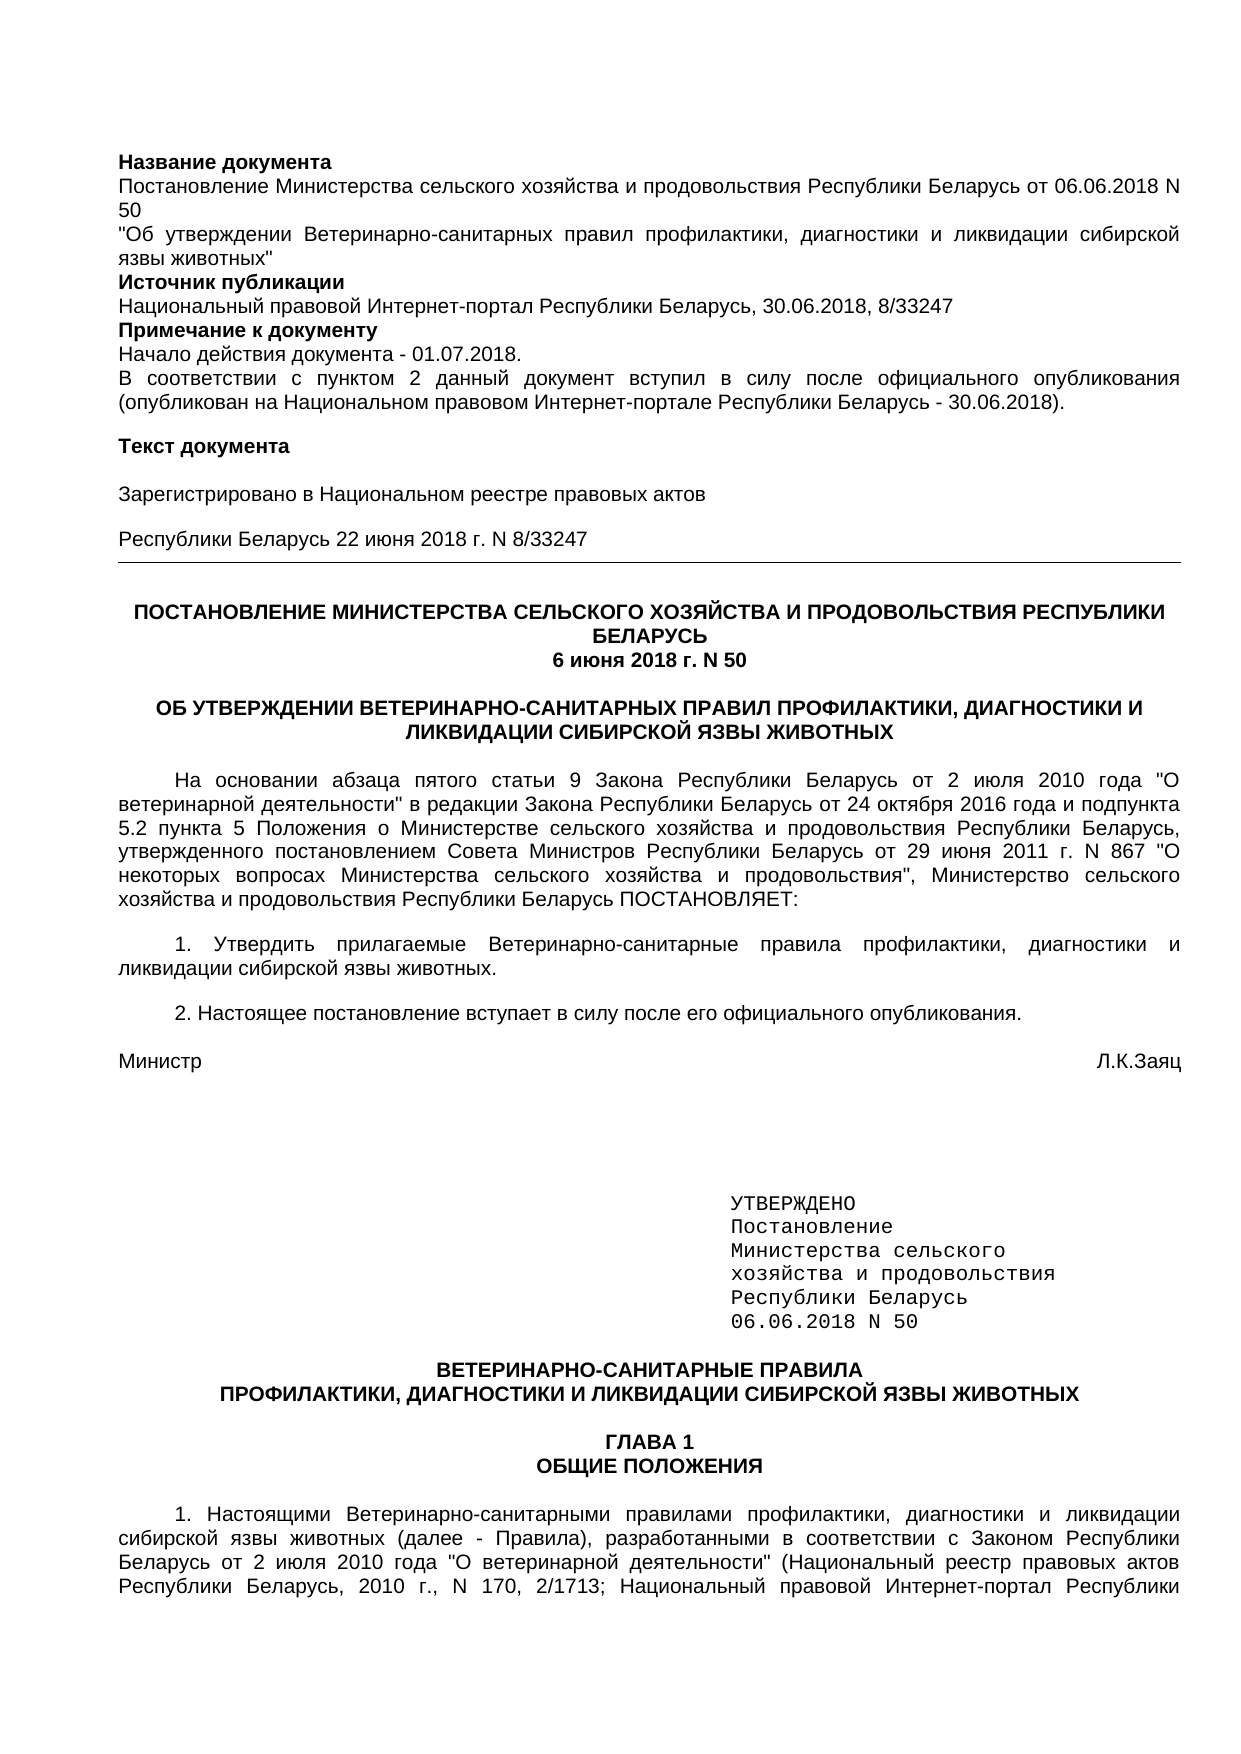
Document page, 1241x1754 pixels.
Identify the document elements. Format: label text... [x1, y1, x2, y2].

text ОБЩИЕ ПОЛОЖЕНИЯ [118, 1454, 1181, 1478]
text Министерства сельского [118, 1240, 1181, 1263]
text Постановление [118, 1216, 1181, 1240]
text Источник публикации [118, 270, 1181, 294]
text Республики Беларусь 22 июня 2018 г. N 8/33247 [118, 527, 1181, 551]
title 6 июня 2018 г. N 50 [118, 648, 1181, 672]
text 06.06.2018 N 50 [118, 1311, 1181, 1334]
text ГЛАВА 1 [118, 1430, 1181, 1454]
text Текст документа [118, 434, 1181, 458]
text Зарегистрировано в Национальном реестре правовых актов [118, 482, 1181, 506]
title ПРОФИЛАКТИКИ, ДИАГНОСТИКИ И ЛИКВИДАЦИИ СИБИРСКОЙ ЯЗВЫ ЖИВОТНЫХ [118, 1382, 1181, 1406]
text 2. Настоящее постановление вступает в силу после его официального опубликования. [118, 1001, 1181, 1025]
table_header Министр [118, 1049, 649, 1073]
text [118, 1502, 1181, 1598]
title ОБ УТВЕРЖДЕНИИ ВЕТЕРИНАРНО-САНИТАРНЫХ ПРАВИЛ ПРОФИЛАКТИКИ, ДИАГНОСТИКИ И ЛИКВИДАЦИИ СИБИРСКОЙ ЯЗВЫ ЖИВОТНЫХ [118, 696, 1181, 743]
text 1. Утвердить прилагаемые Ветеринарно-санитарные правила профилактики, диагностики и ликвидации сибирской язвы животных. [118, 932, 1181, 980]
text Примечание к документу [118, 318, 1181, 342]
text Национальный правовой Интернет-портал Республики Беларусь, 30.06.2018, 8/33247 [118, 294, 1181, 318]
text хозяйства и продовольствия [118, 1263, 1181, 1287]
text "Об утверждении Ветеринарно-санитарных правил профилактики, диагностики и ликвидации сибирской язвы животных" [118, 222, 1181, 270]
text Начало действия документа - 01.07.2018. [118, 342, 1181, 366]
text УТВЕРЖДЕНО [118, 1192, 1181, 1216]
title ПОСТАНОВЛЕНИЕ МИНИСТЕРСТВА СЕЛЬСКОГО ХОЗЯЙСТВА И ПРОДОВОЛЬСТВИЯ РЕСПУБЛИКИ БЕЛАРУСЬ [118, 600, 1181, 648]
text Постановление Министерства сельского хозяйства и продовольствия Республики Беларусь от 06.06.2018 N 50 [118, 174, 1181, 222]
text Республики Беларусь [118, 1287, 1181, 1311]
table_header Л.К.Заяц [650, 1049, 1181, 1073]
title ВЕТЕРИНАРНО-САНИТАРНЫЕ ПРАВИЛА [118, 1358, 1181, 1382]
text Название документа [118, 150, 1181, 174]
text На основании абзаца пятого статьи 9 Закона Республики Беларусь от 2 июля 2010 года "О ветеринарной деятельности" в редакции Закона Республики Беларусь от 24 октября 2016 года и подпункта 5.2 пункта 5 Положения о Министерстве сельского хозяйства и продовольствия Республики Беларусь, утвержденного постановлением Совета Министров Республики Беларусь от 29 июня 2011 г. N 867 "О некоторых вопросах Министерства сельского хозяйства и продовольствия", Министерство сельского хозяйства и продовольствия Республики Беларусь ПОСТАНОВЛЯЕТ: [118, 767, 1181, 911]
text В соответствии с пунктом 2 данный документ вступил в силу после официального опубликования (опубликован на Национальном правовом Интернет-портале Республики Беларусь - 30.06.2018). [118, 366, 1181, 413]
